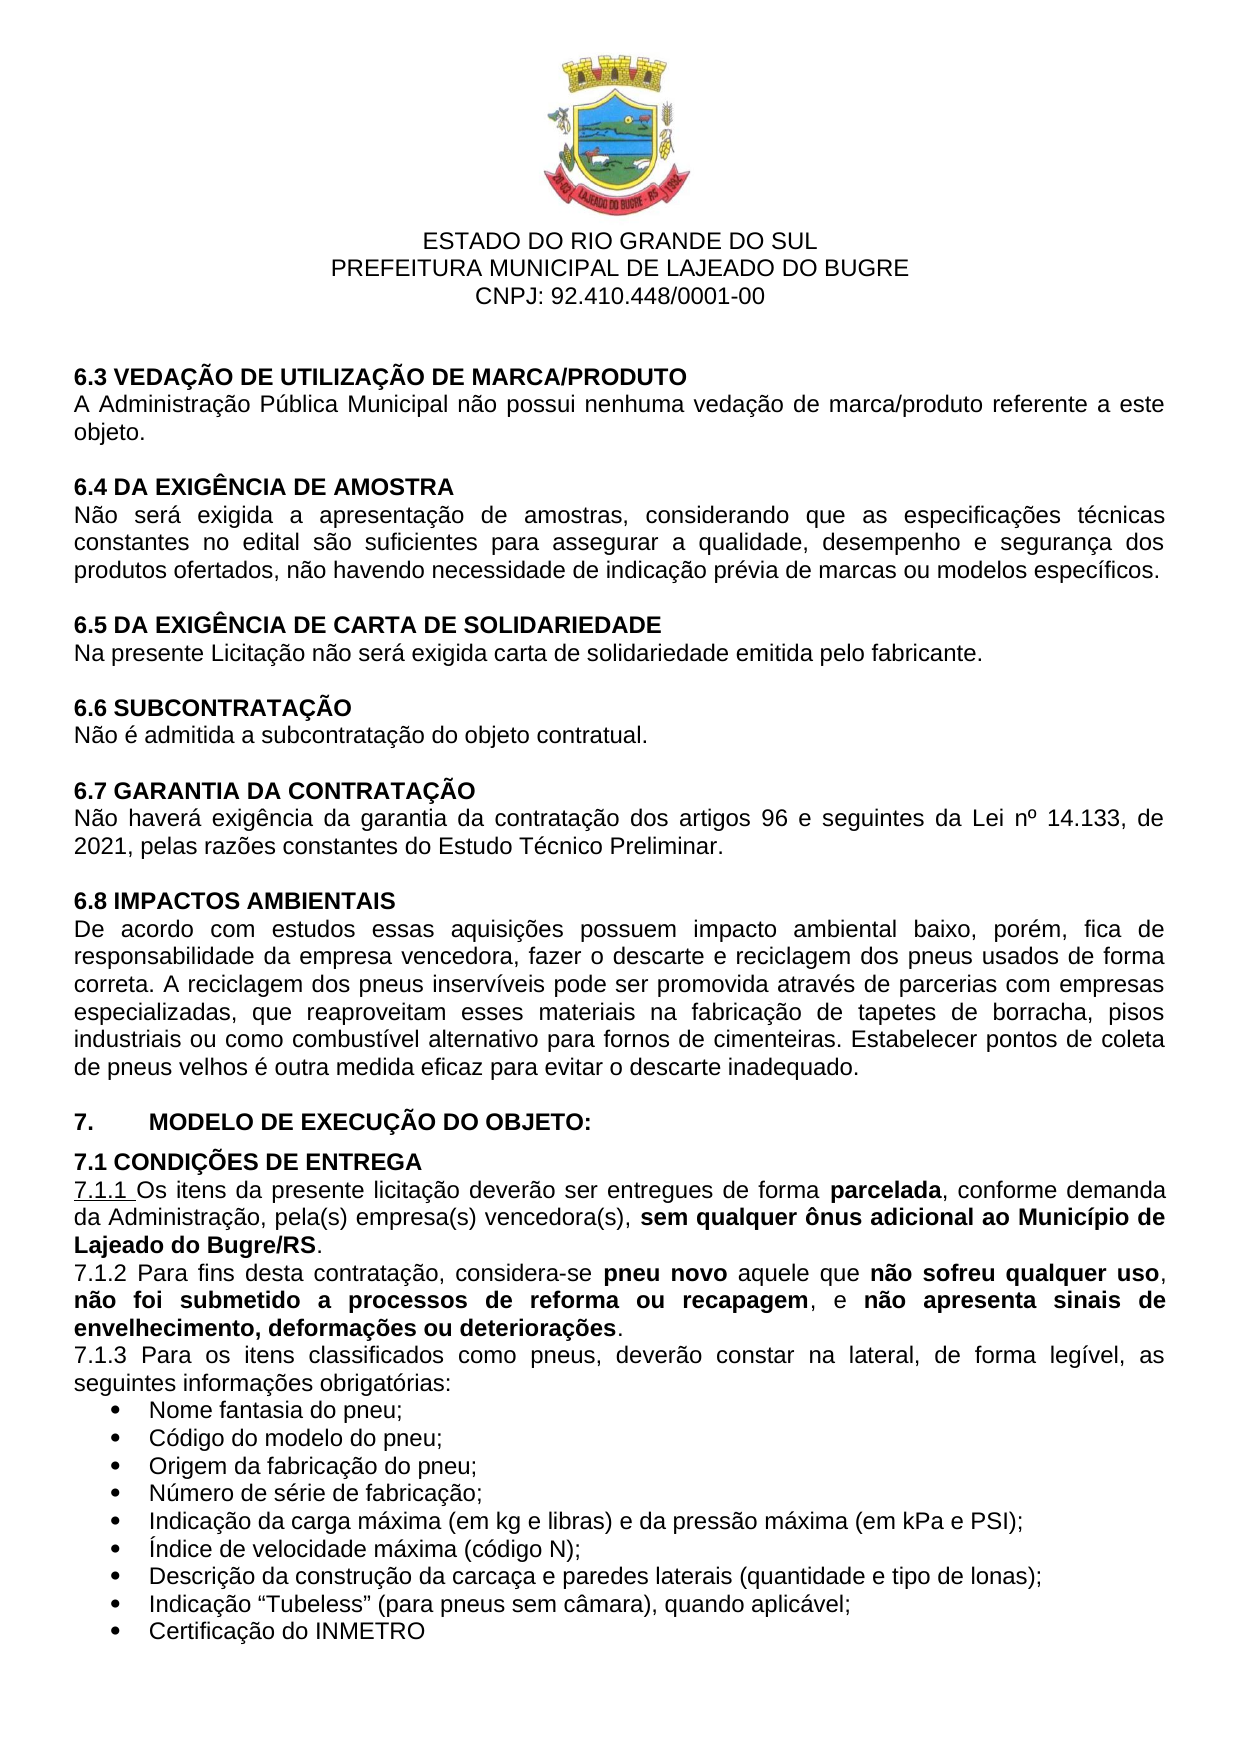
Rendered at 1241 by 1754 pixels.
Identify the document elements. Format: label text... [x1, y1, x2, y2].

list Origem da fabricação do pneu; [111, 1452, 1166, 1479]
picture [538, 52, 702, 227]
text 7.1 CONDIÇÕES DE ENTREGA [74, 1148, 1166, 1176]
list Nome fantasia do pneu; [111, 1396, 1166, 1424]
text 7.1.1 Os itens da presente licitação deverão ser entregues de forma parcelada, conforme demanda da Administração, pela(s) empresa(s) vencedora(s), sem qualquer ônus adicional ao Município de Lajeado do Bugre/RS. [74, 1176, 1166, 1258]
text Não será exigida a apresentação de amostras, considerando que as especificações técnicas constantes no edital são suficientes para assegurar a qualidade, desempenho e segurança dos produtos ofertados, não havendo necessidade de indicação prévia de marcas ou modelos específicos. [74, 501, 1166, 583]
list Descrição da construção da carcaça e paredes laterais (quantidade e tipo de lonas); [111, 1562, 1166, 1590]
text 6.3 VEDAÇÃO DE UTILIZAÇÃO DE MARCA/PRODUTO [74, 363, 1166, 390]
text A Administração Pública Municipal não possui nenhuma vedação de marca/produto referente a este objeto. [74, 390, 1166, 445]
text 6.7 GARANTIA DA CONTRATAÇÃO [74, 777, 1166, 804]
text 7.1.3 Para os itens classificados como pneus, deverão constar na lateral, de forma legível, as seguintes informações obrigatórias: [74, 1341, 1166, 1396]
list Indicação da carga máxima (em kg e libras) e da pressão máxima (em kPa e PSI); [111, 1507, 1166, 1534]
text Não haverá exigência da garantia da contratação dos artigos 96 e seguintes da Lei nº 14.133, de 2021, pelas razões constantes do Estudo Técnico Preliminar. [74, 804, 1166, 859]
text Na presente Licitação não será exigida carta de solidariedade emitida pelo fabricante. [74, 639, 1166, 666]
list Número de série de fabricação; [111, 1479, 1166, 1507]
text 6.5 DA EXIGÊNCIA DE CARTA DE SOLIDARIEDADE [74, 611, 1166, 639]
text De acordo com estudos essas aquisições possuem impacto ambiental baixo, porém, fica de responsabilidade da empresa vencedora, fazer o descarte e reciclagem dos pneus usados de forma correta. A reciclagem dos pneus inservíveis pode ser promovida através de parcerias com empresas especializadas, que reaproveitam esses materiais na fabricação de tapetes de borracha, pisos industriais ou como combustível alternativo para fornos de cimenteiras. Estabelecer pontos de coleta de pneus velhos é outra medida eficaz para evitar o descarte inadequado. [74, 915, 1166, 1080]
list Código do modelo do pneu; [111, 1424, 1166, 1452]
text 7. MODELO DE EXECUÇÃO DO OBJETO: [74, 1108, 1166, 1136]
list Certificação do INMETRO [111, 1617, 1166, 1645]
list Indicação “Tubeless” (para pneus sem câmara), quando aplicável; [111, 1590, 1166, 1617]
text Não é admitida a subcontratação do objeto contratual. [74, 721, 1166, 749]
text 6.8 IMPACTOS AMBIENTAIS [74, 887, 1166, 915]
text 6.6 SUBCONTRATAÇÃO [74, 694, 1166, 721]
text 6.4 DA EXIGÊNCIA DE AMOSTRA [74, 473, 1166, 501]
list Índice de velocidade máxima (código N); [111, 1534, 1166, 1562]
text 7.1.2 Para fins desta contratação, considera-se pneu novo aquele que não sofreu qualquer uso, não foi submetido a processos de reforma ou recapagem, e não apresenta sinais de envelhecimento, deformações ou deteriorações. [74, 1258, 1166, 1341]
